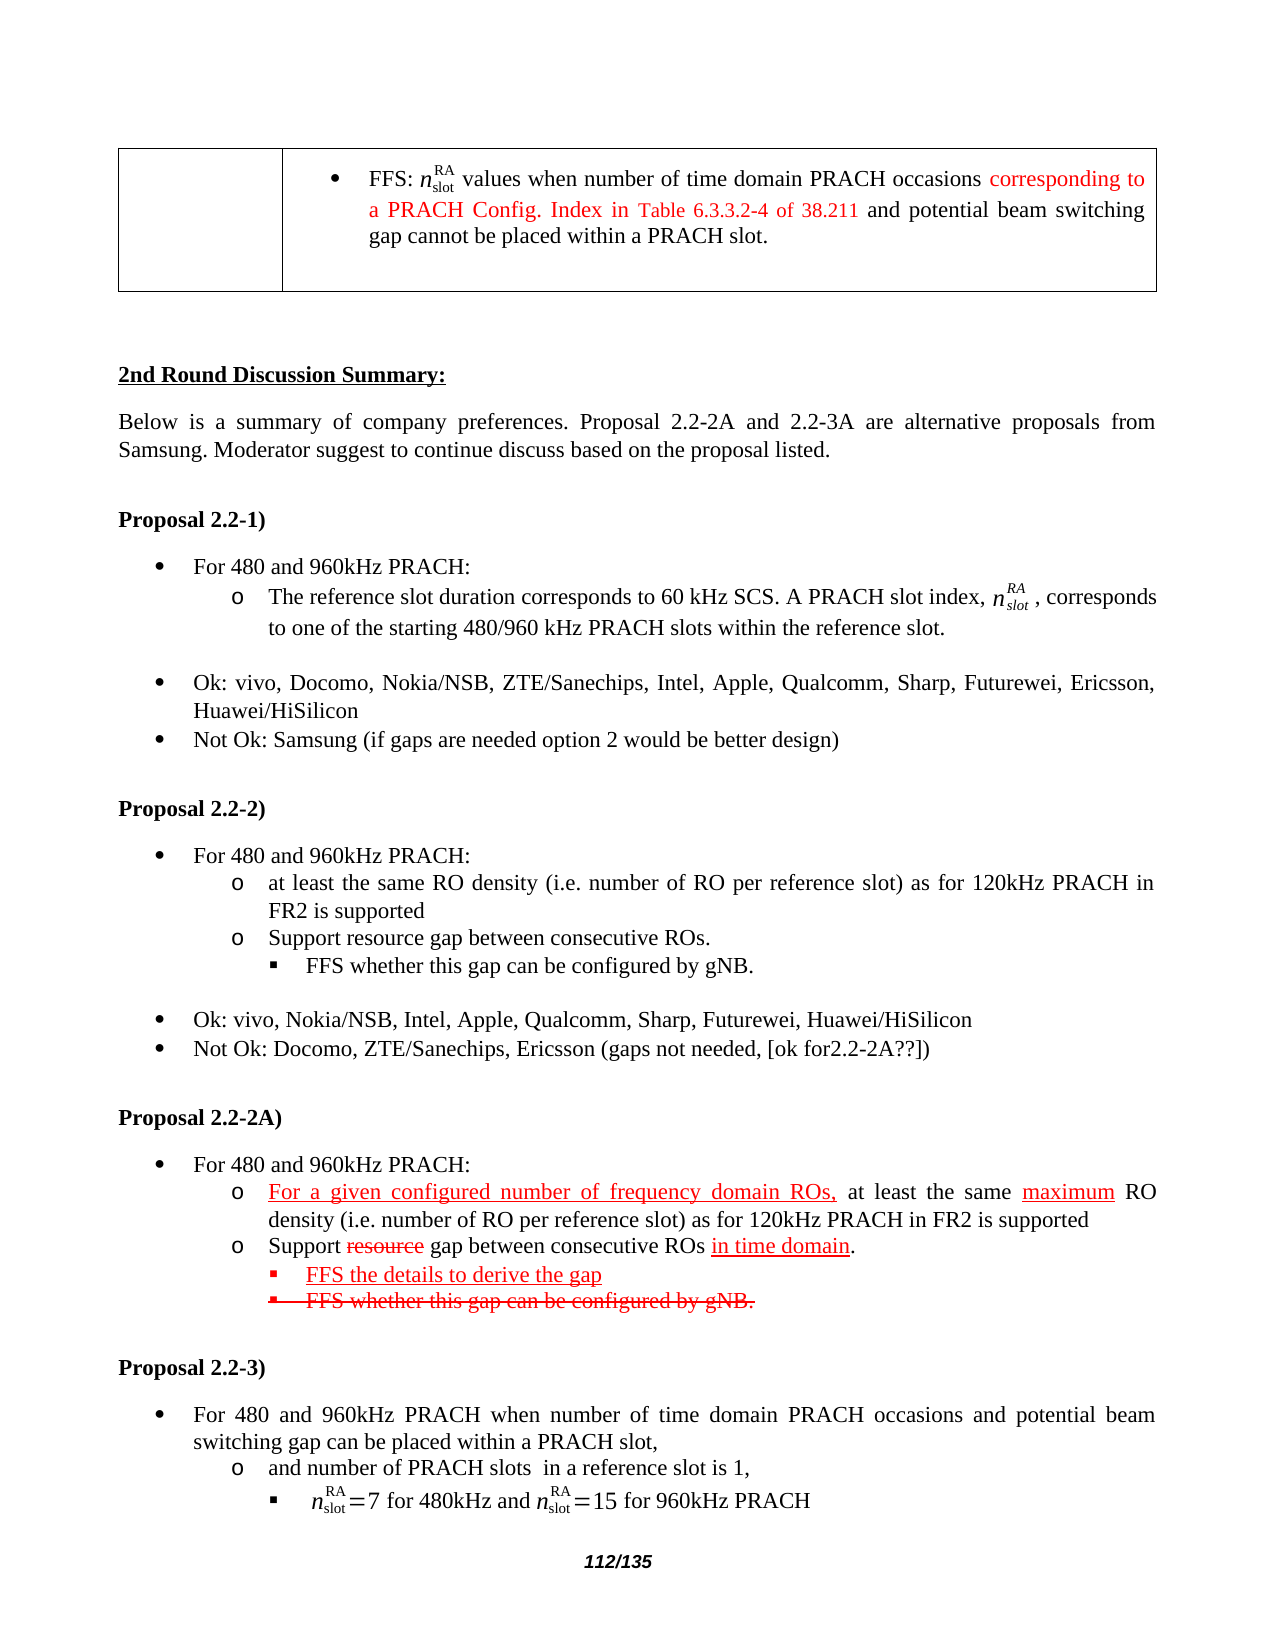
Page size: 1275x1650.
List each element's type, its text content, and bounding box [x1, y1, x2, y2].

text Below is a summary of company preferences. Proposal 2.2-2A and 2.2-3A are alternative proposals from Samsung. Moderator suggest to continue discuss based on the proposal listed. [118, 408, 1157, 463]
list Not Ok: Docomo, ZTE/Sanechips, Ericsson (gaps not needed, [ok for2.2-2A??]) [156, 1035, 1157, 1061]
list Ok: vivo, Docomo, Nokia/NSB, ZTE/Sanechips, Intel, Apple, Qualcomm, Sharp, Futurewei, Ericsson, Huawei/HiSilicon [156, 669, 1157, 724]
list Not Ok: Samsung (if gaps are needed option 2 would be better design) [156, 726, 1157, 752]
list at least the same RO density (i.e. number of RO per reference slot) as for 120kHz PRACH in FR2 is supported [231, 869, 1157, 923]
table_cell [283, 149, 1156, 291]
list for 480kHz and for 960kHz PRACH [268, 1482, 1157, 1517]
list Support resource gap between consecutive ROs in time domain. [231, 1232, 1157, 1261]
list For 480 and 960kHz PRACH when number of time domain PRACH occasions and potential beam switching gap can be placed within a PRACH slot, [156, 1402, 1157, 1454]
list Ok: vivo, Nokia/NSB, Intel, Apple, Qualcomm, Sharp, Futurewei, Huawei/HiSilicon [156, 1007, 1157, 1033]
list FFS whether this gap can be configured by gNB. [268, 1287, 1157, 1313]
subtitle Proposal 2.2-1) [118, 506, 1157, 532]
list The reference slot duration corresponds to 60 kHz SCS. A PRACH slot index, , corresponds to one of the starting 480/960 kHz PRACH slots within the reference slot. [231, 579, 1157, 641]
list For a given configured number of frequency domain ROs, at least the same maximum RO density (i.e. number of RO per reference slot) as for 120kHz PRACH in FR2 is supported [231, 1178, 1157, 1232]
subtitle Proposal 2.2-2) [118, 795, 1157, 822]
list FFS whether this gap can be configured by gNB. [268, 952, 1157, 978]
list For 480 and 960kHz PRACH: [156, 1152, 1157, 1178]
list Support resource gap between consecutive ROs. [231, 923, 1157, 952]
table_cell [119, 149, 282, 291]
subtitle 2nd Round Discussion Summary: [118, 361, 1157, 387]
subtitle Proposal 2.2-2A) [118, 1104, 1157, 1131]
list and number of PRACH slots in a reference slot is 1, [231, 1454, 1157, 1482]
list FFS the details to derive the gap [268, 1261, 1157, 1287]
subtitle Proposal 2.2-3) [118, 1354, 1157, 1381]
list For 480 and 960kHz PRACH: [156, 843, 1157, 869]
list For 480 and 960kHz PRACH: [156, 553, 1157, 579]
